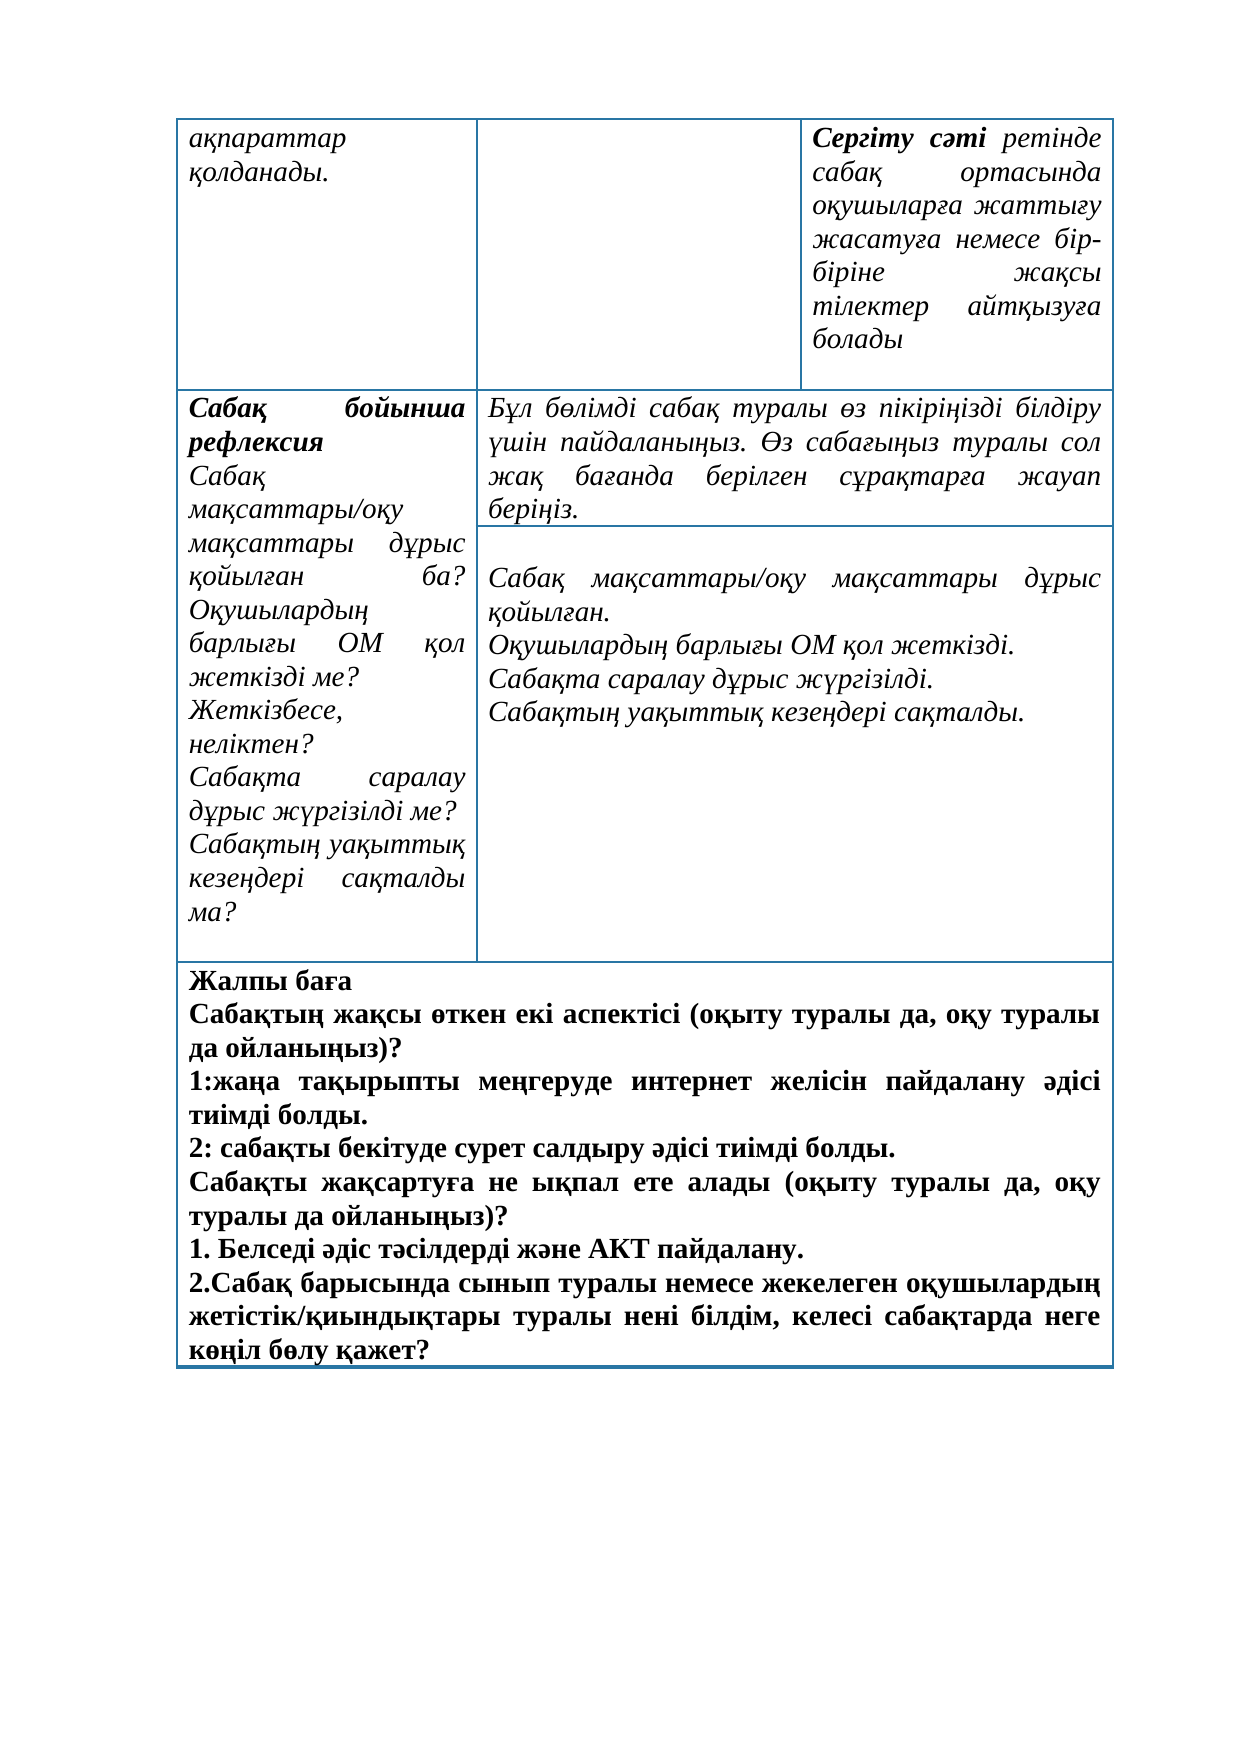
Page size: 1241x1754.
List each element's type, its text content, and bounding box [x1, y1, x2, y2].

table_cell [178, 120, 476, 388]
table_cell Сабақ мақсаттары/оқу мақсаттары дұрыс қойылған. Оқушылардың барлығы ОМ қол жеткізді. Сабақта саралау дұрыс жүргізілді. Сабақтың уақыттық кезеңдері сақталды. [478, 527, 1112, 961]
table_cell Жалпы баға Сабақтың жақсы өткен екі аспектісі (оқыту туралы да, оқу туралы да ойланыңыз)? 1:жаңа тақырыпты меңгеруде интернет желісін пайдалану әдісі тиімді болды. 2: сабақты бекітуде сурет салдыру әдісі тиімді болды. Сабақты жақсартуға не ықпал ете алады (оқыту туралы да, оқу туралы да ойланыңыз)? 1. Белседі әдіс тәсілдерді және АКТ пайдалану. 2.Сабақ барысында сынып туралы немесе жекелеген оқушылардың жетістік/қиындықтары туралы нені білдім, келесі сабақтарда неге көңіл бөлу қажет? [178, 963, 1112, 1365]
table_cell Бұл бөлімді сабақ туралы өз пікіріңізді білдіру үшін пайдаланыңыз. Өз сабағыңыз туралы сол жақ бағанда берілген сұрақтарға жауап беріңіз. [478, 391, 1112, 525]
table_cell Сабақ бойынша рефлексия Сабақ мақсаттары/оқу мақсаттары дұрыс қойылған ба? Оқушылардың барлығы ОМ қол жеткізді ме? Жеткізбесе, неліктен? Сабақта саралау дұрыс жүргізілді ме? Сабақтың уақыттық кезеңдері сақталды ма? [178, 391, 476, 961]
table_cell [802, 120, 1112, 388]
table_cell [478, 120, 800, 388]
